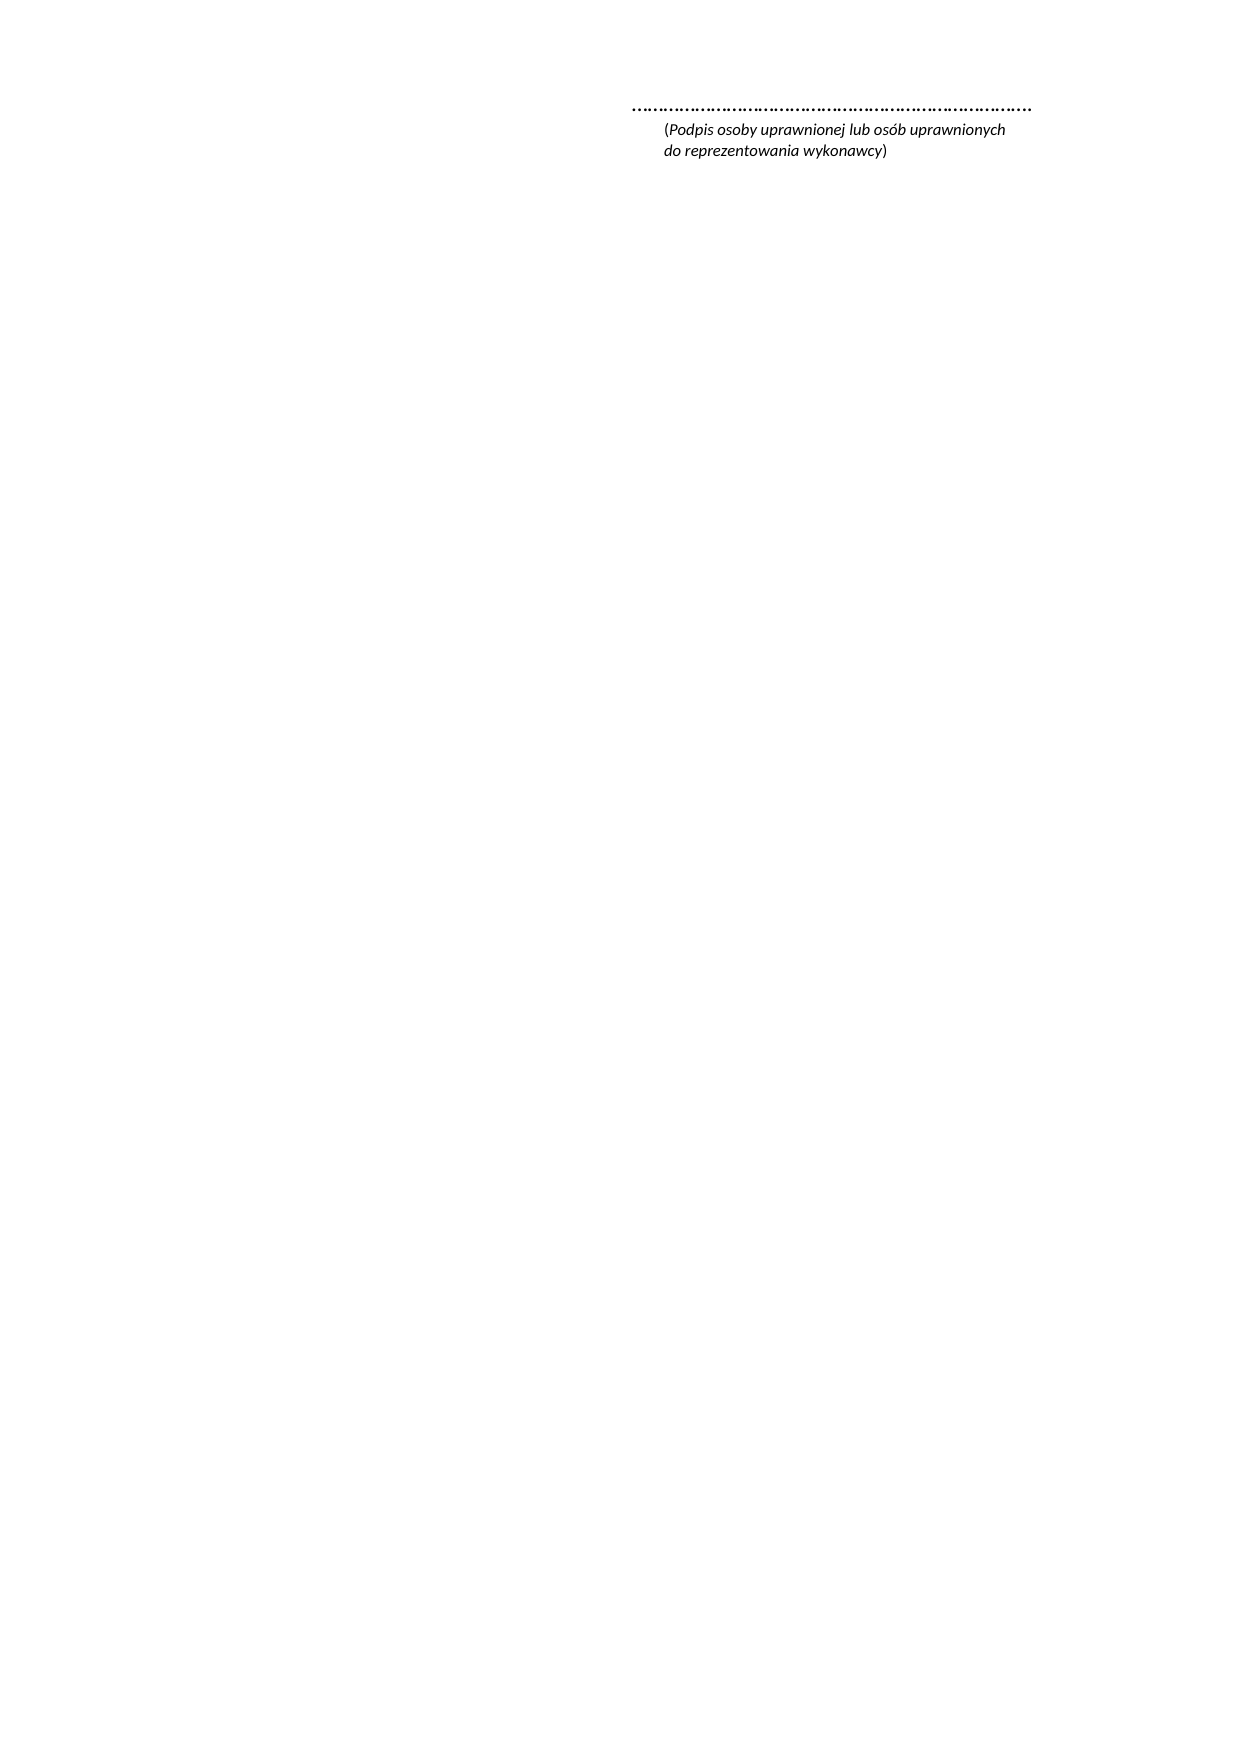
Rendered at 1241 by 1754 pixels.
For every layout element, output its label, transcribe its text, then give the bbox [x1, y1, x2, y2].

text do reprezentowania wykonawcy) [148, 141, 1093, 161]
text …………………………………………………………………. [148, 89, 1093, 117]
text (Podpis osoby uprawnionej lub osób uprawnionych [148, 119, 1093, 139]
